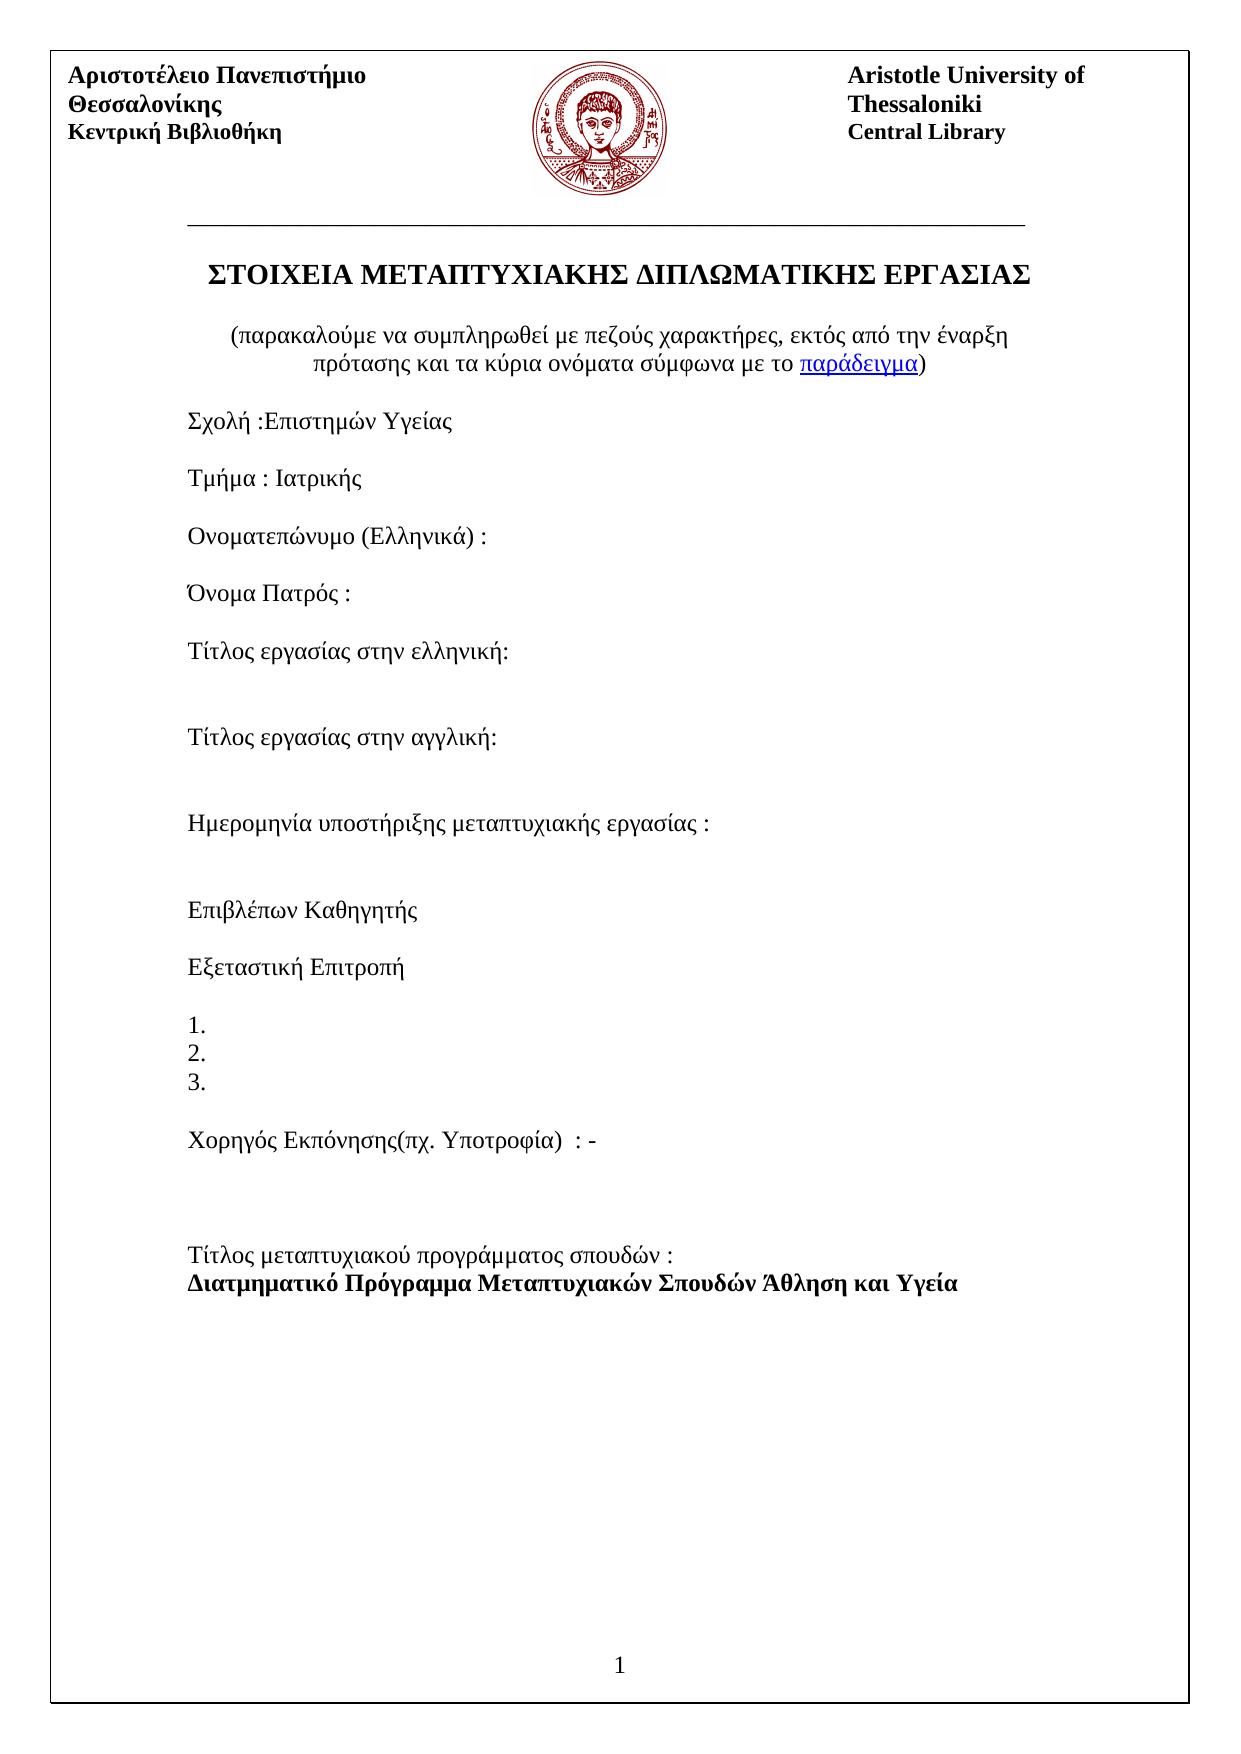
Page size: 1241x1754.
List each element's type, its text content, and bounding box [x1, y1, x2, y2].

subtitle ΣΤΟΙΧΕΙΑ ΜΕΤΑΠΤΥΧΙΑΚΗΣ ΔΙΠΛΩΜΑΤΙΚΗΣ ΕΡΓΑΣΙΑΣ [187, 257, 1052, 291]
text 2. [187, 1038, 1052, 1067]
text Διατμηματικό Πρόγραμμα Μεταπτυχιακών Σπουδών Άθληση και Υγεία [187, 1268, 1052, 1297]
text Ημερομηνία υποστήριξης μεταπτυχιακής εργασίας : [187, 808, 1052, 837]
text Τίτλος εργασίας στην ελληνική: [187, 636, 1052, 665]
text ___________________________________________________________________ [187, 200, 1052, 229]
text Επιβλέπων Καθηγητής [187, 895, 1052, 923]
text Τίτλος εργασίας στην αγγλική: [187, 722, 1052, 751]
picture [531, 61, 668, 197]
text (παρακαλούμε να συμπληρωθεί με πεζούς χαρακτήρες, εκτός από την έναρξη πρότασης και τα κύρια ονόματα σύμφωνα με το παράδειγμα) [187, 320, 1052, 377]
text Τίτλος μεταπτυχιακού προγράμματος σπουδών : [187, 1240, 1052, 1268]
text Τμήμα : Ιατρικής [187, 463, 1052, 492]
text Ονοματεπώνυμο (Ελληνικά) : [187, 521, 1052, 550]
text 1. [187, 1010, 1052, 1038]
text Εξεταστική Επιτροπή [187, 952, 1052, 981]
text 3. [187, 1067, 1052, 1096]
text Χορηγός Εκπόνησης(πχ. Υποτροφία) : - [187, 1125, 1052, 1153]
text Σχολή :Επιστημών Υγείας [187, 406, 1052, 435]
text Όνομα Πατρός : [187, 578, 1052, 607]
